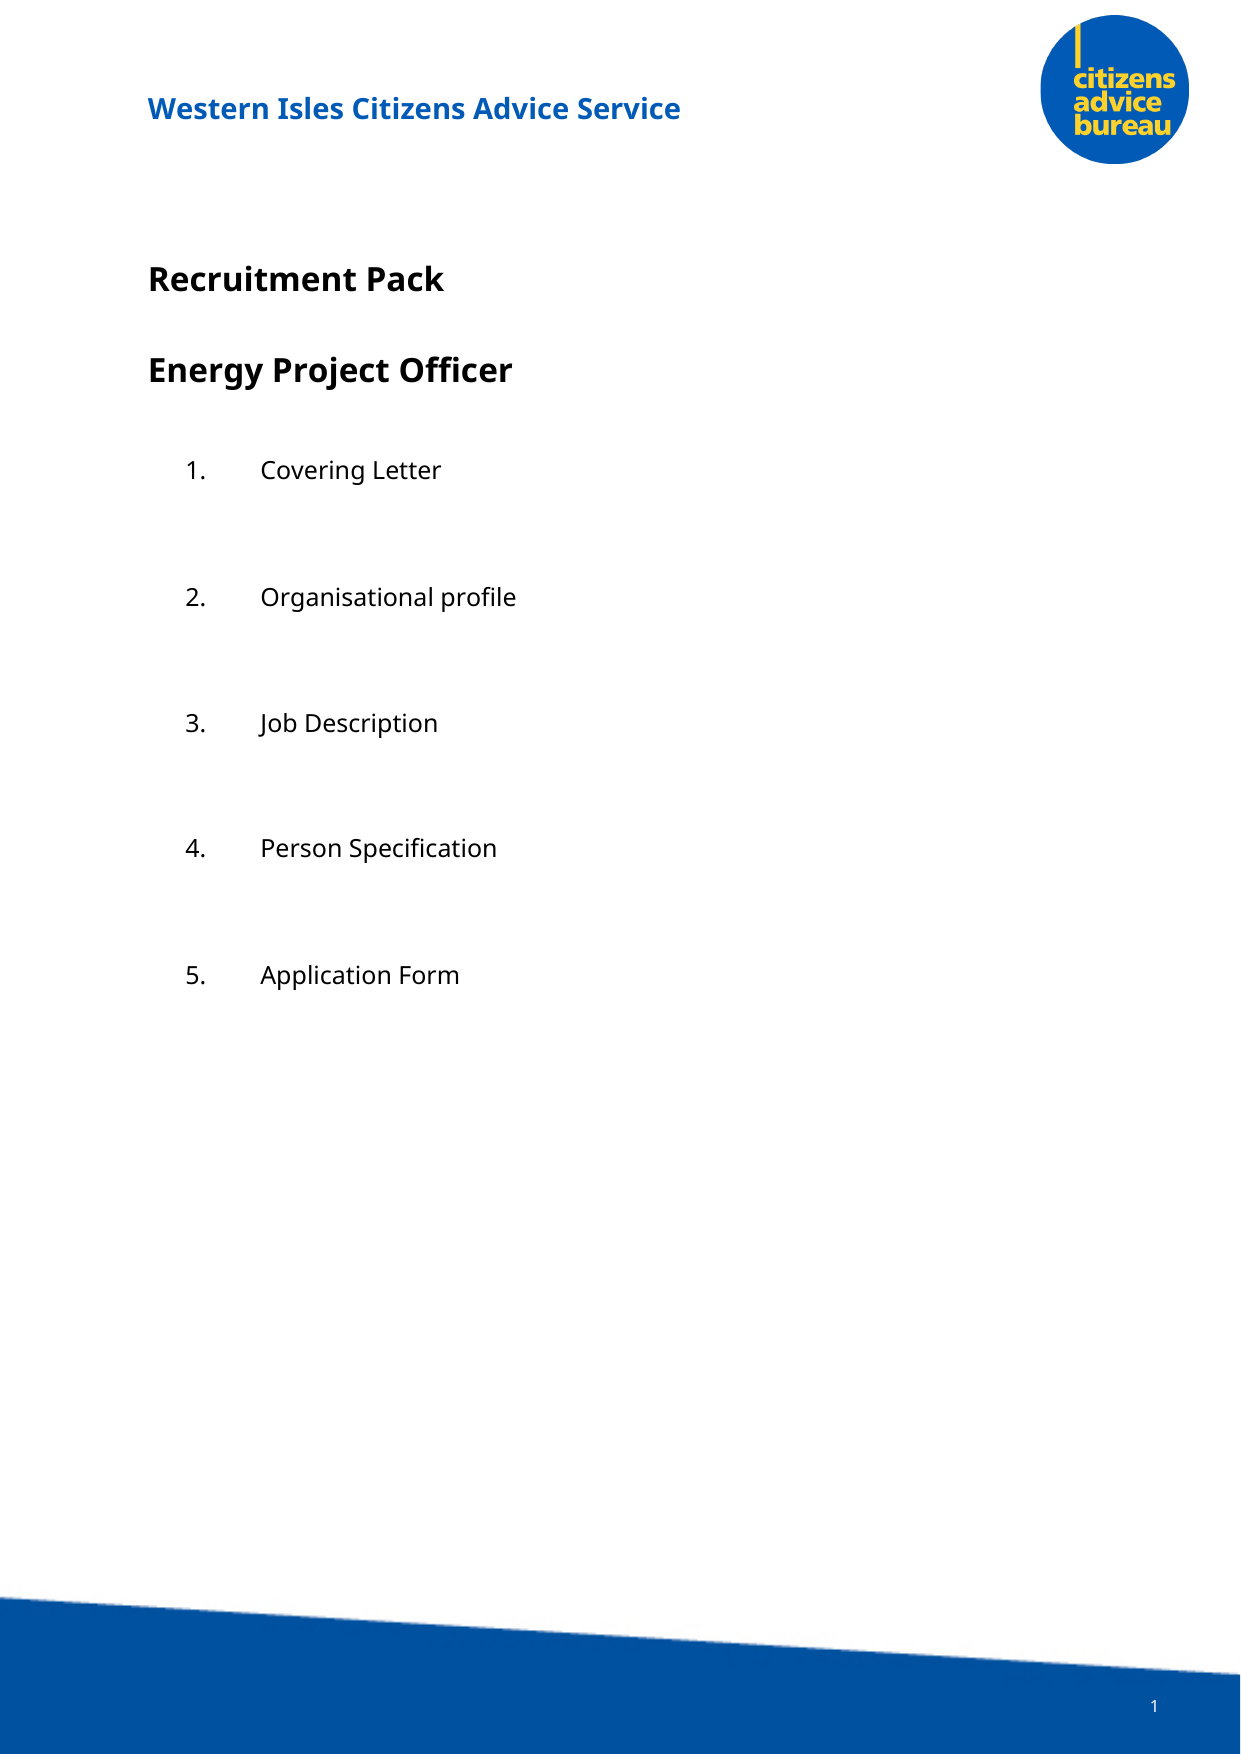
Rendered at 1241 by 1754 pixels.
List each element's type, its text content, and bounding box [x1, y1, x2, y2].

list Covering Letter [185, 453, 1108, 487]
list Application Form [185, 957, 1108, 991]
picture [0, 1583, 1241, 1754]
list Person Specification [185, 831, 1108, 865]
list Organisational profile [185, 579, 1108, 613]
text Recruitment Pack [148, 256, 1108, 302]
text Energy Project Officer [148, 347, 1108, 392]
picture [1040, 15, 1189, 164]
list Job Description [185, 706, 1108, 740]
